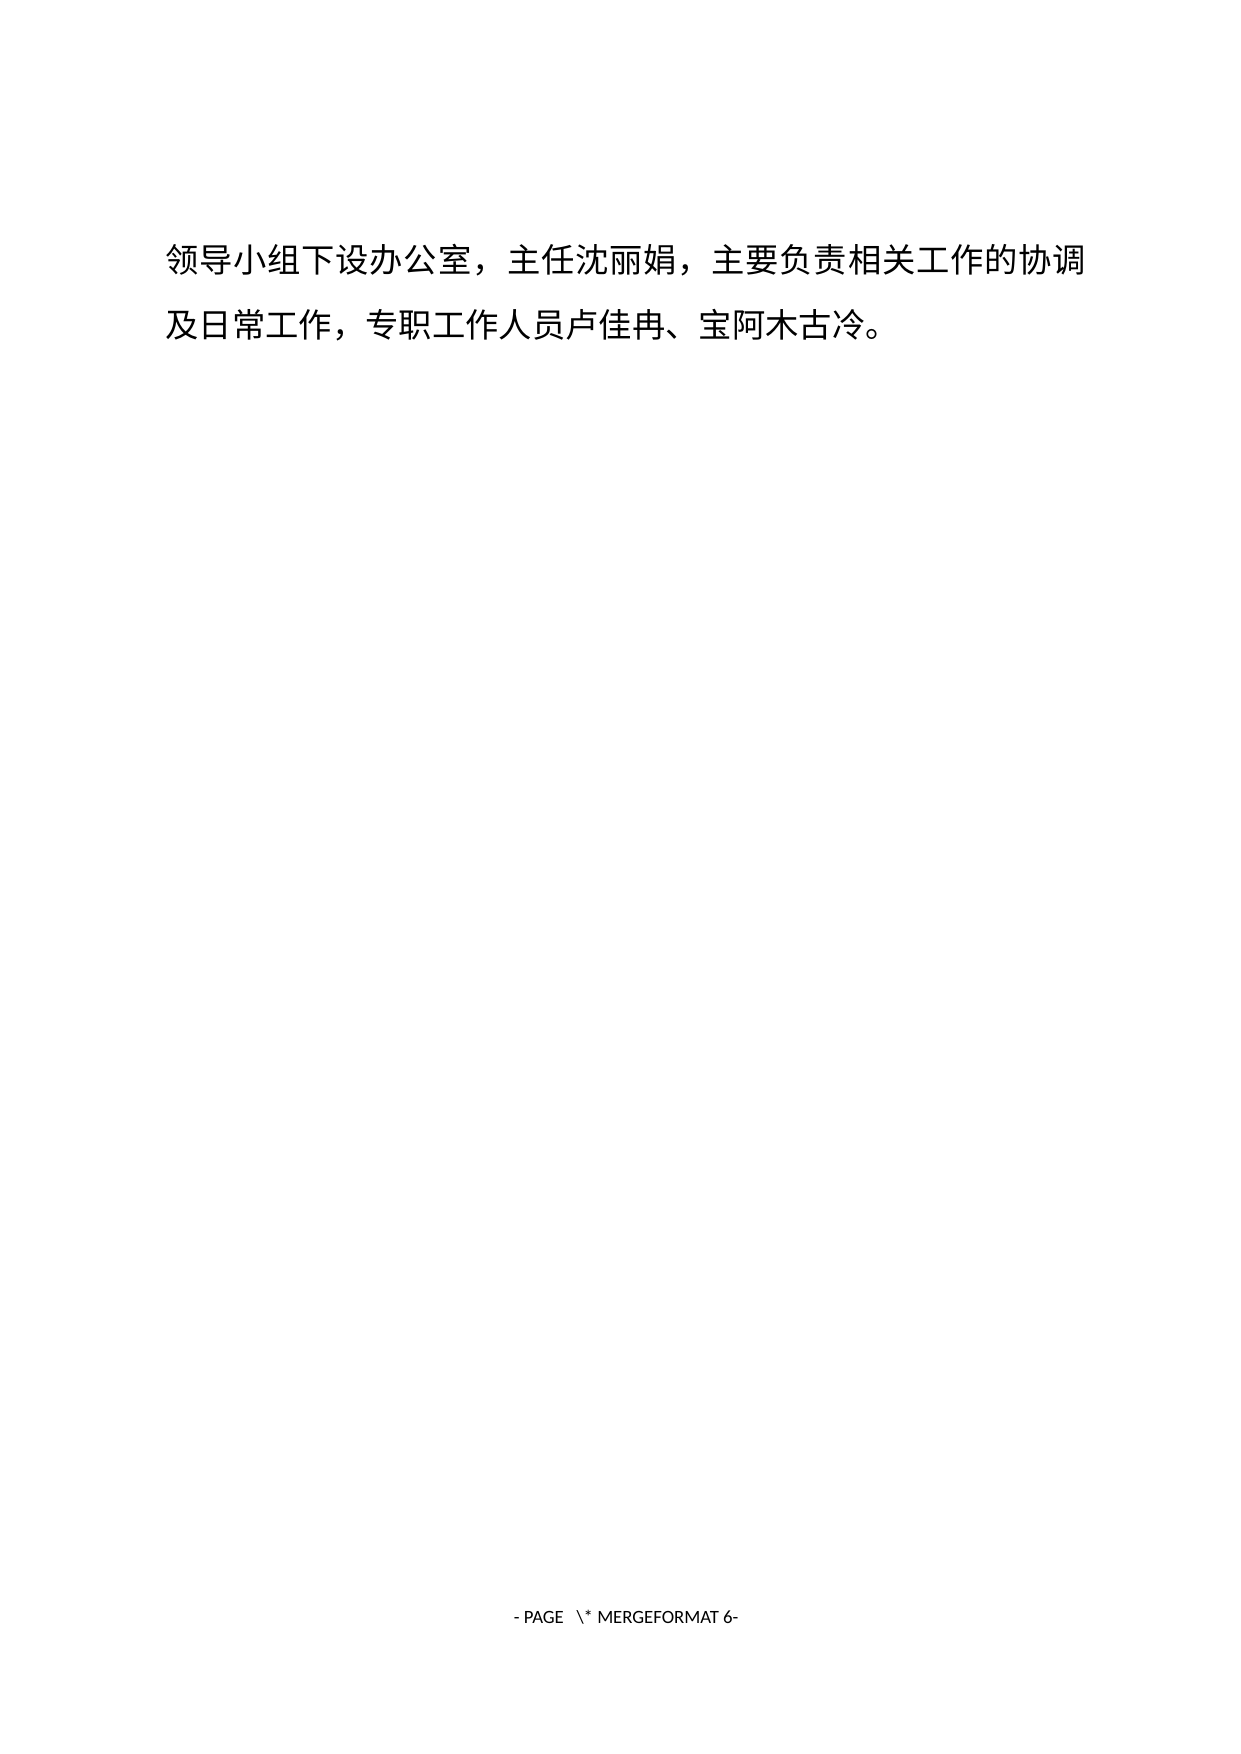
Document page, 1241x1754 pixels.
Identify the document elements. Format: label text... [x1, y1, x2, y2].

text 领导小组下设办公室，主任沈丽娟，主要负责相关工作的协调及日常工作，专职工作人员卢佳冉、宝阿木古冷。 [165, 226, 1087, 356]
